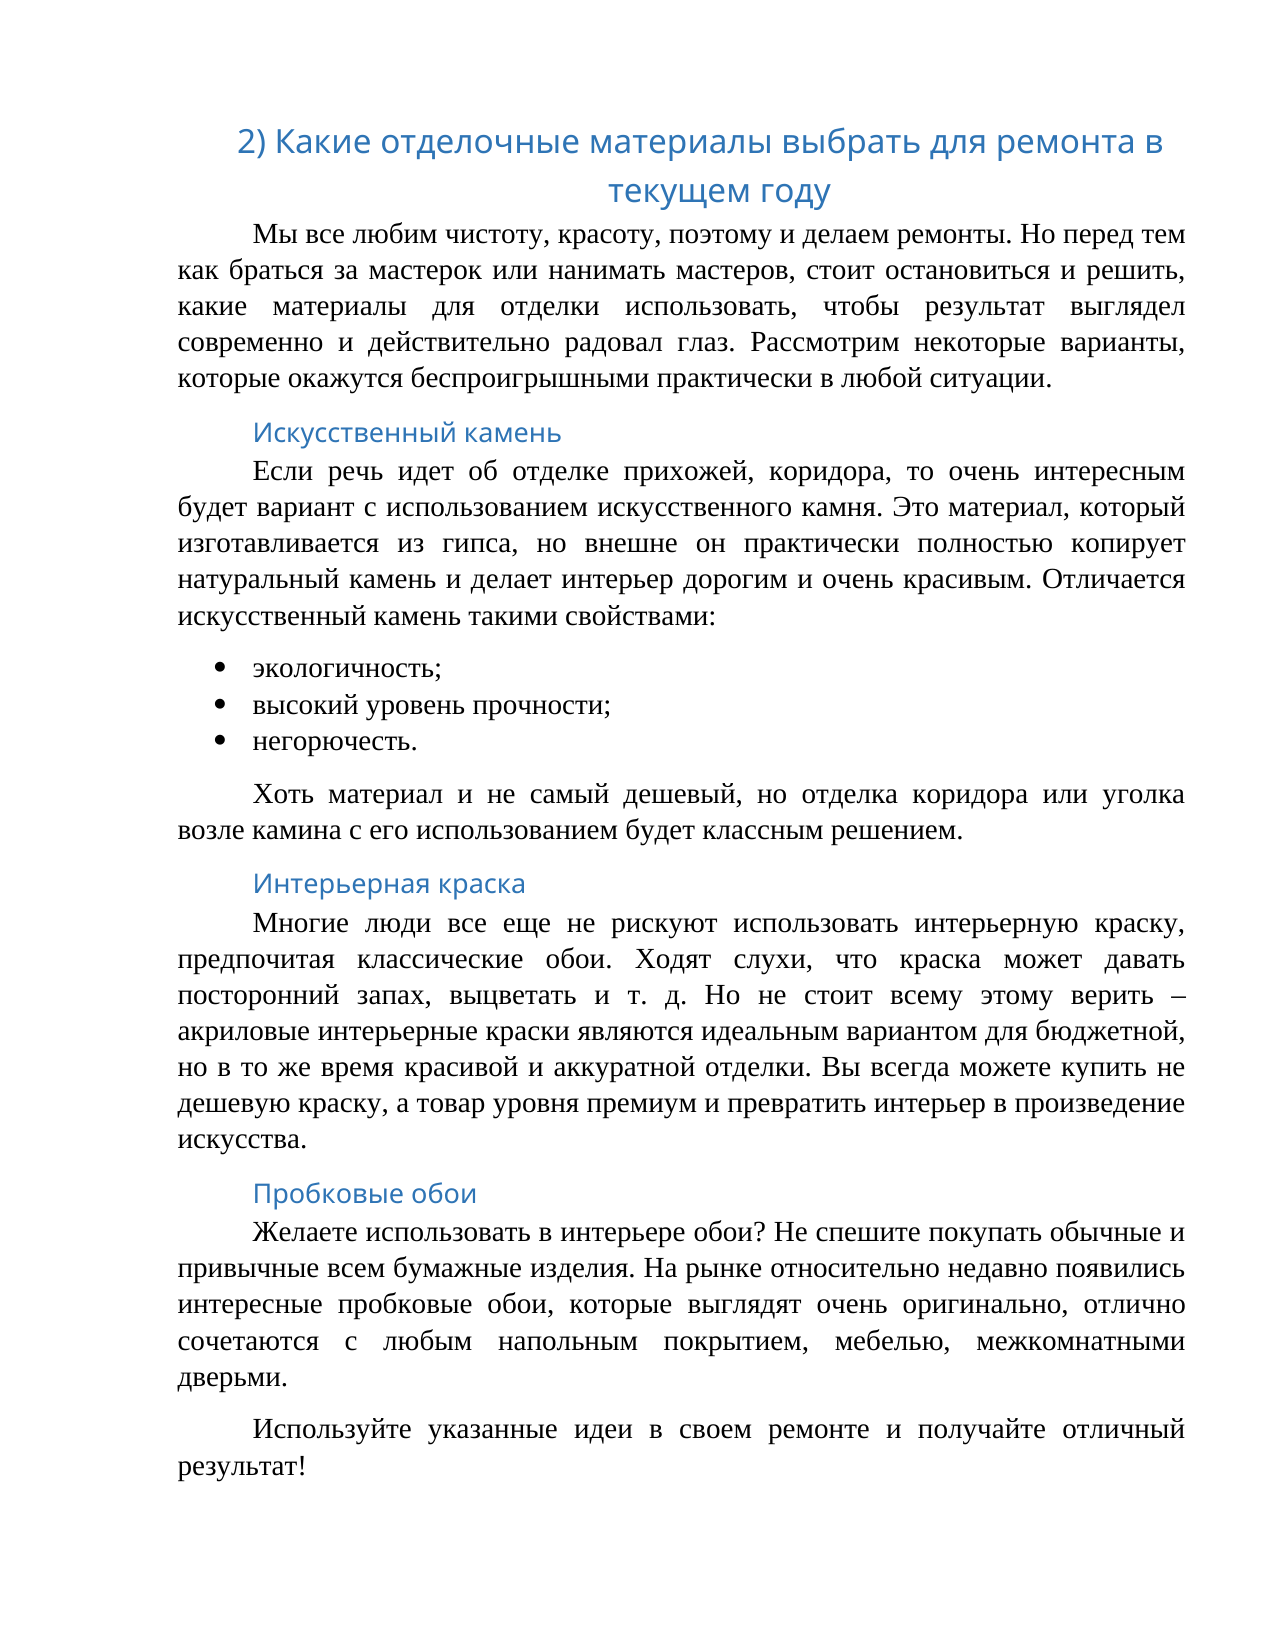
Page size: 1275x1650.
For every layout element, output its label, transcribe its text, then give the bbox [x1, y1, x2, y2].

text Желаете использовать в интерьере обои? Не спешите покупать обычные и привычные всем бумажные изделия. На рынке относительно недавно появились интересные пробковые обои, которые выглядят очень оригинально, отлично сочетаются с любым напольным покрытием, мебелью, межкомнатными дверьми. [177, 1214, 1186, 1392]
text Хоть материал и не самый дешевый, но отделка коридора или уголка возле камина с его использованием будет классным решением. [177, 776, 1186, 846]
text Используйте указанные идеи в своем ремонте и получайте отличный результат! [177, 1412, 1186, 1481]
list негорючесть. [215, 723, 1186, 757]
list высокий уровень прочности; [215, 687, 1186, 721]
list экологичность; [215, 651, 1186, 684]
text Если речь идет об отделке прихожей, коридора, то очень интересным будет вариант с использованием искусственного камня. Это материал, который изготавливается из гипса, но внешне он практически полностью копирует натуральный камень и делает интерьер дорогим и очень красивым. Отличается искусственный камень такими свойствами: [177, 453, 1186, 631]
subtitle Интерьерная краска [177, 865, 1186, 902]
text Многие люди все еще не рискуют использовать интерьерную краску, предпочитая классические обои. Ходят слухи, что краска может давать посторонний запах, выцветать и т. д. Но не стоит всему этому верить – акриловые интерьерные краски являются идеальным вариантом для бюджетной, но в то же время красивой и аккуратной отделки. Вы всегда можете купить не дешевую краску, а товар уровня премиум и превратить интерьер в произведение искусства. [177, 905, 1186, 1155]
subtitle Пробковые обои [177, 1174, 1186, 1211]
text Мы все любим чистоту, красоту, поэтому и делаем ремонты. Но перед тем как браться за мастерок или нанимать мастеров, стоит остановиться и решить, какие материалы для отделки использовать, чтобы результат выглядел современно и действительно радовал глаз. Рассмотрим некоторые варианты, которые окажутся беспроигрышными практически в любой ситуации. [177, 216, 1186, 394]
subtitle Искусственный камень [177, 413, 1186, 450]
subtitle Какие отделочные материалы выбрать для ремонта в текущем году [215, 118, 1186, 212]
